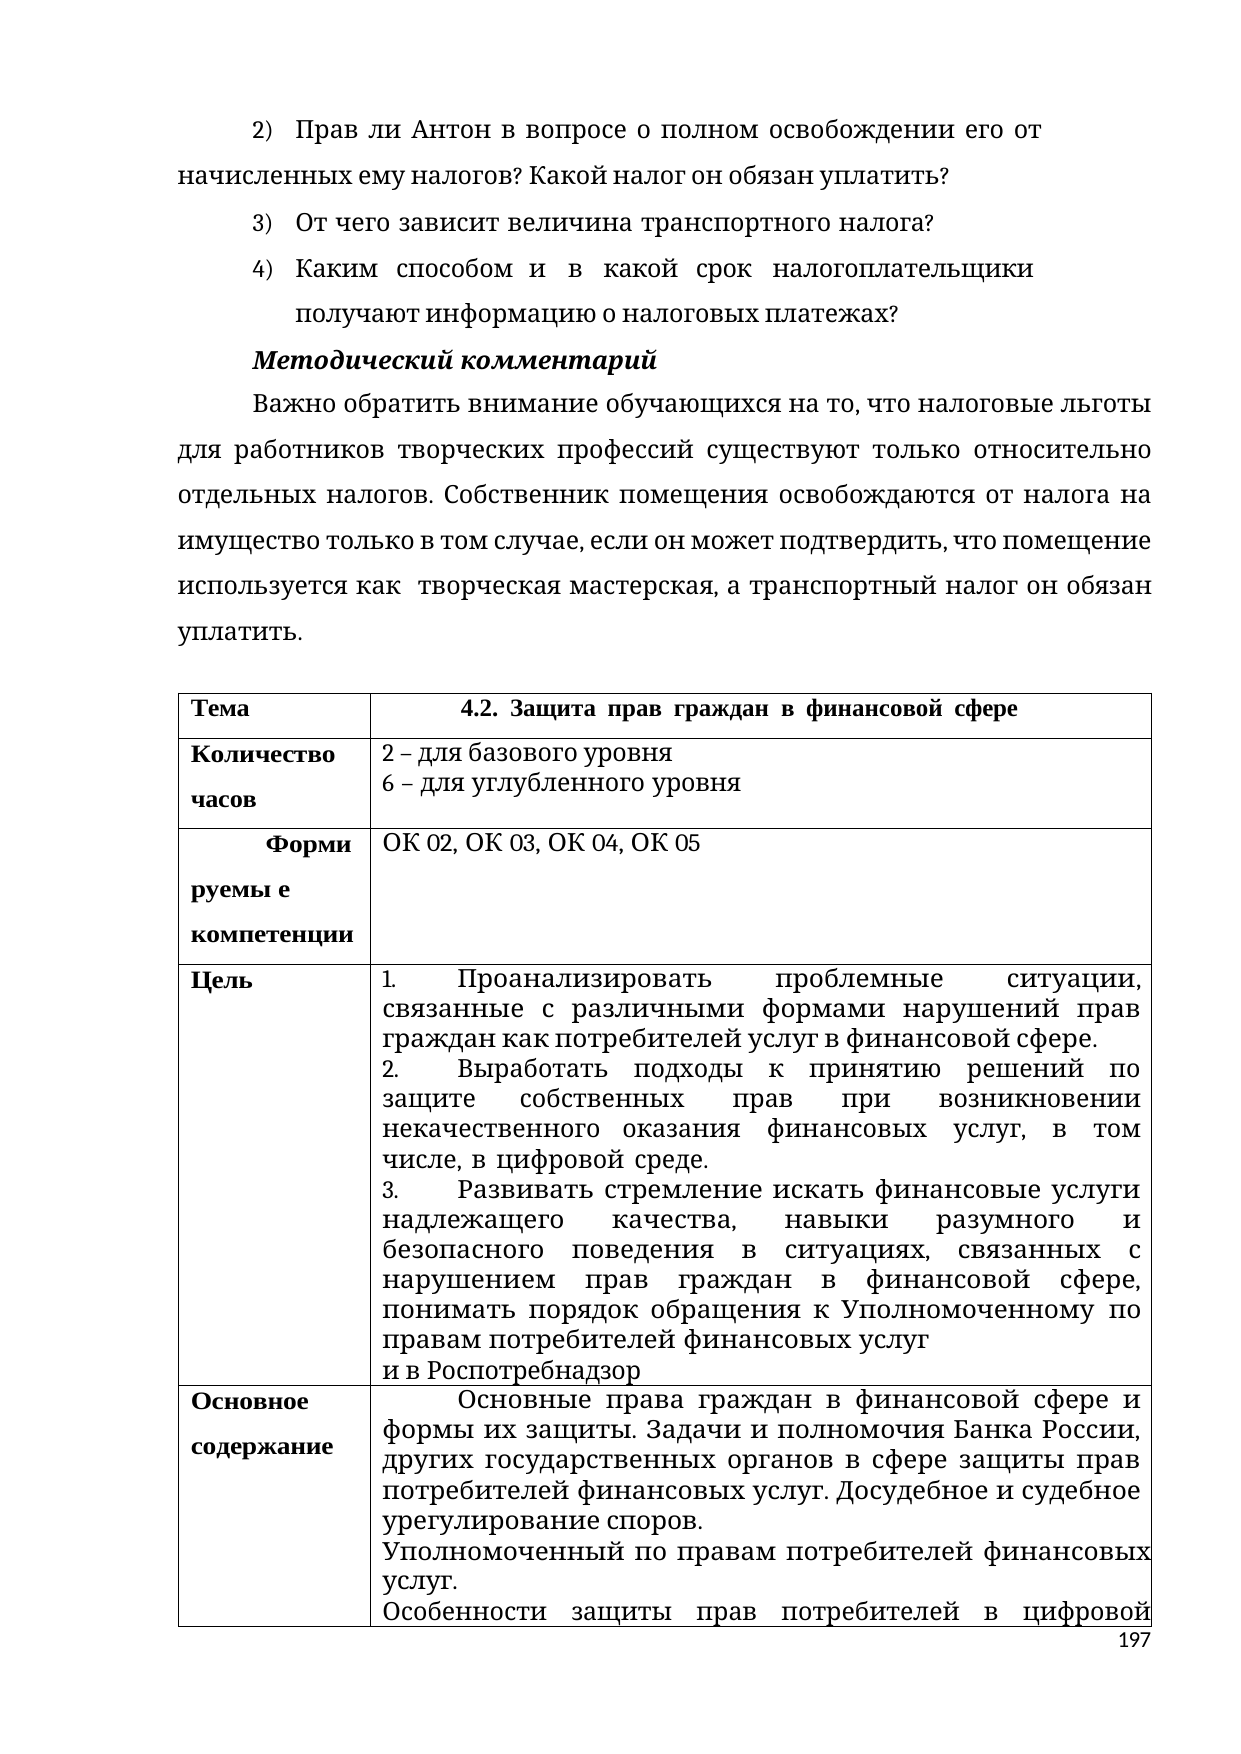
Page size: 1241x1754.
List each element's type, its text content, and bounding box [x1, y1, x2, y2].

text Важно обратить внимание обучающихся на то, что налоговые льготы для работников творческих профессий существуют только относительно отдельных налогов. Собственник помещения освобождаются от налога на имущество только в том случае, если он может подтвердить, что помещение используется как творческая мастерская, а транспортный налог он обязан уплатить. [177, 390, 1152, 646]
table_cell Основное содержание [179, 1386, 370, 1626]
table_cell 2 – для базового уровня 6 – для углубленного уровня [371, 739, 1151, 828]
list Каким способом и в какой срок налогоплательщики получают информацию о налоговых платежах? [177, 254, 1152, 329]
table_header 4.2. Защита прав граждан в финансовой сфере [371, 694, 1151, 738]
subtitle Методический комментарий [252, 345, 1181, 376]
table_cell Проанализировать проблемные ситуации, связанные с различными формами нарушений прав граждан как потребителей услуг в финансовой сфере. Выработать подходы к принятию решений по защите собственных прав при возникновении некачественного оказания финансовых услуг, в том числе, в цифровой среде. Развивать стремление искать финансовые услуги надлежащего качества, навыки разумного и безопасного поведения в ситуациях, связанных с нарушением прав граждан в финансовой сфере, понимать порядок обращения к Уполномоченному по правам потребителей финансовых услуг и в Роспотребнадзор [371, 965, 1151, 1385]
table_cell Формируемы е компетенции [179, 829, 370, 963]
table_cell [371, 1386, 1151, 1626]
list От чего зависит величина транспортного налога? [252, 208, 1181, 237]
table_cell ОК 02, ОК 03, ОК 04, ОК 05 [371, 829, 1151, 963]
table_cell Количество часов [179, 739, 370, 828]
list Прав ли Антон в вопросе о полном освобождении его от начисленных ему налогов? Какой налог он обязан уплатить? [177, 116, 1152, 191]
table_cell Цель [179, 965, 370, 1385]
table_header Тема [179, 694, 370, 738]
